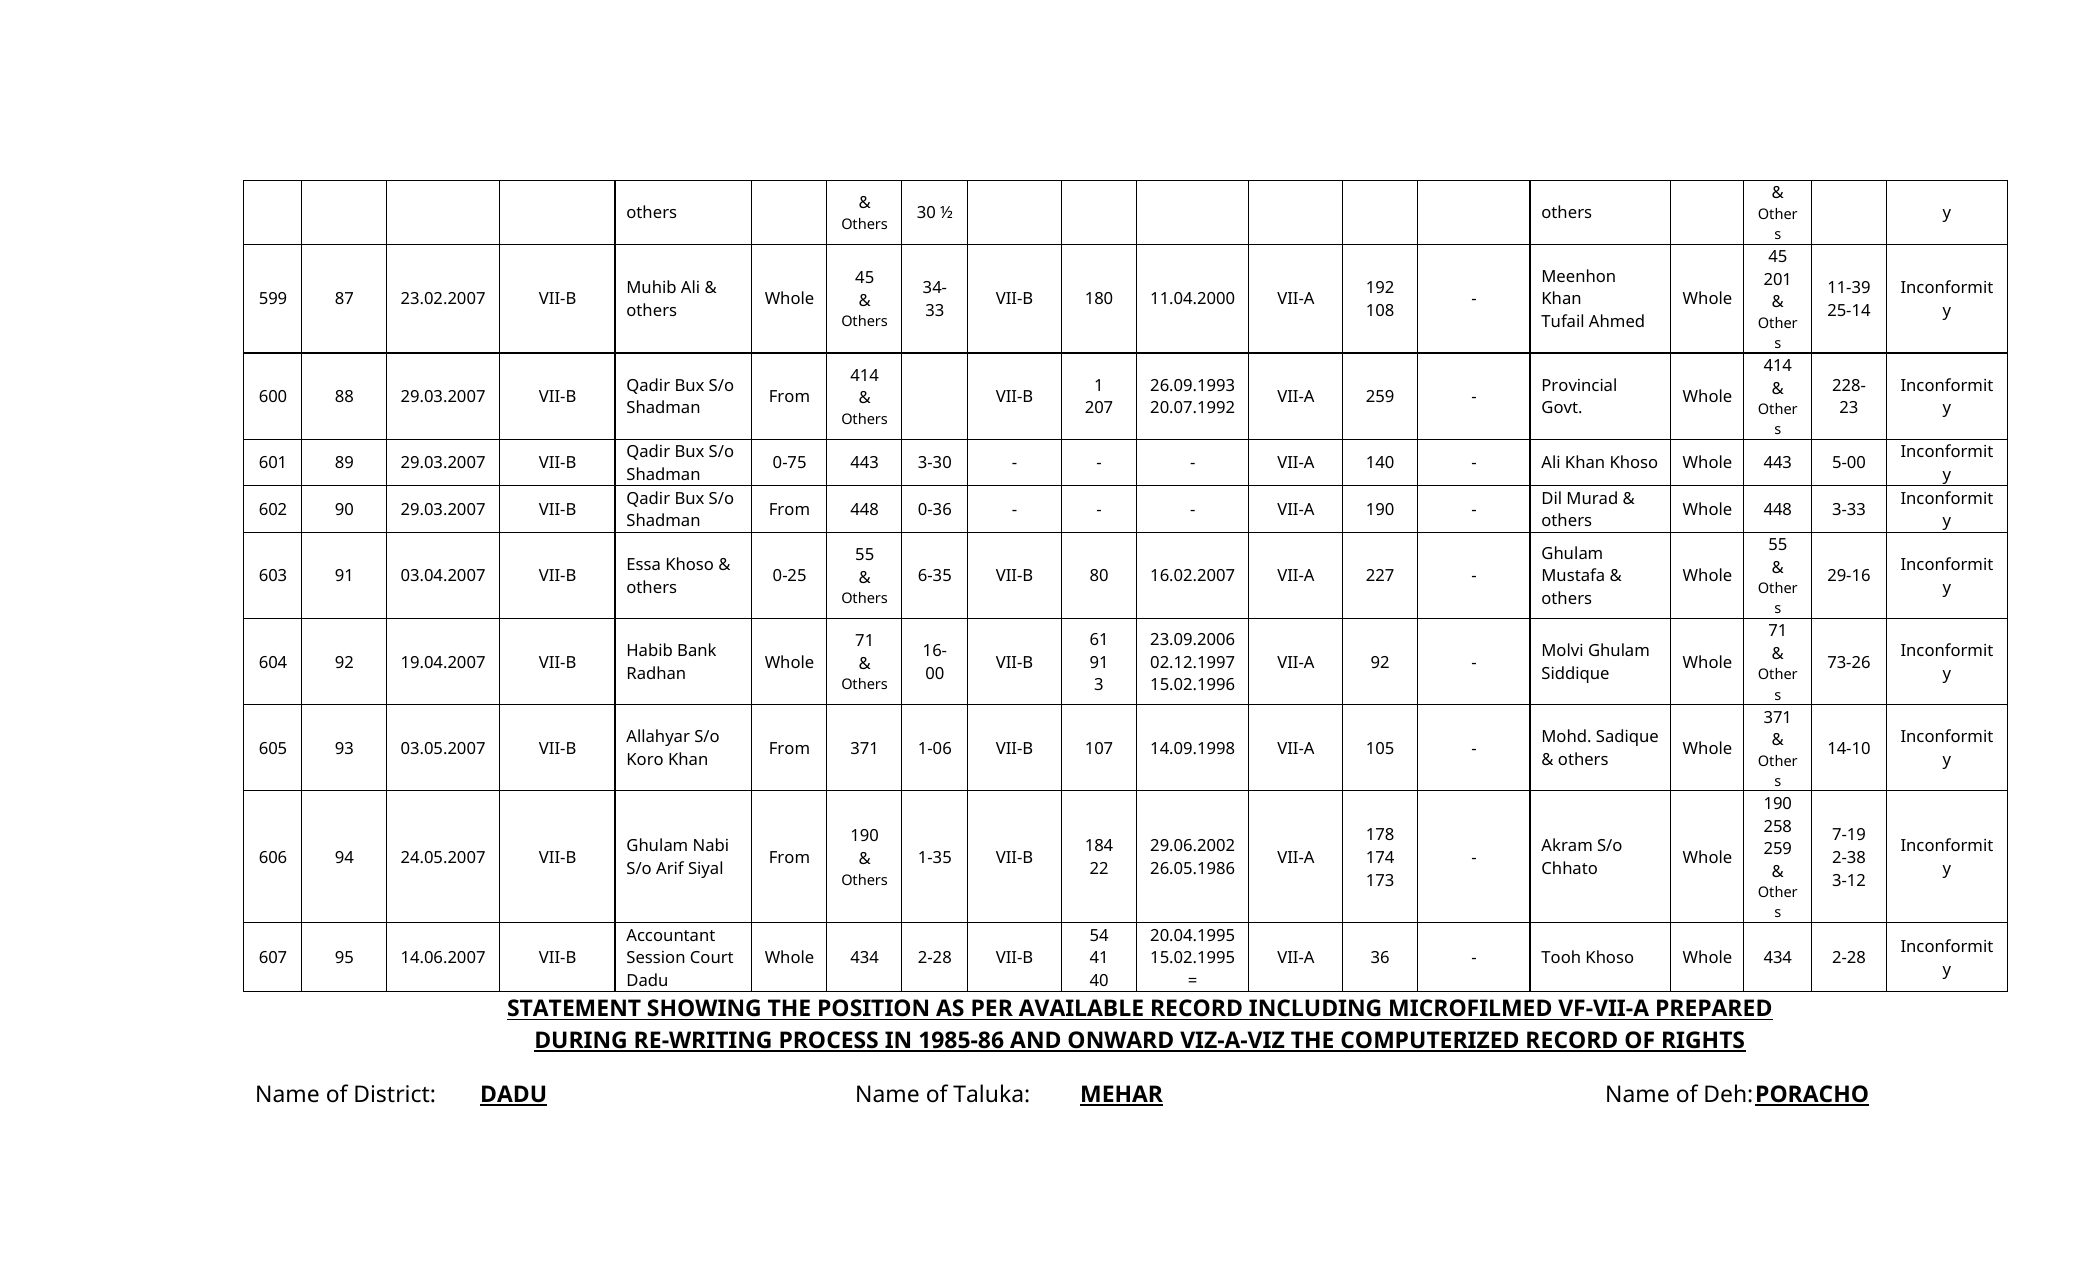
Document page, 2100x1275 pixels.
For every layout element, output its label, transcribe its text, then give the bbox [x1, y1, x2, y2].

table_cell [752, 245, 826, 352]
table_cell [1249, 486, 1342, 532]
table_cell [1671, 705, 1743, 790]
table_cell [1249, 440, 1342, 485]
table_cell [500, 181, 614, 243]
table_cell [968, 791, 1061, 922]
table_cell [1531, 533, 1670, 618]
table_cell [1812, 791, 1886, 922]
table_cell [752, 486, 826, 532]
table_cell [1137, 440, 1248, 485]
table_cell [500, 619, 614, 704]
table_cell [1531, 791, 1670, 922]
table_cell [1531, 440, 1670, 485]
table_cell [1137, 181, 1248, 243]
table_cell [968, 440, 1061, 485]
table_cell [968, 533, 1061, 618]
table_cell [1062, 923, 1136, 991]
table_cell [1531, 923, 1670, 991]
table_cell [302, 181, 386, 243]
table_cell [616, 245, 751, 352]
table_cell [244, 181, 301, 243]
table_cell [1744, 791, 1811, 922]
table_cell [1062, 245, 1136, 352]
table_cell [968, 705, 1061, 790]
text Name of District: DADU Name of Taluka: MEHAR Name of Deh: PORACHO [255, 1077, 2025, 1109]
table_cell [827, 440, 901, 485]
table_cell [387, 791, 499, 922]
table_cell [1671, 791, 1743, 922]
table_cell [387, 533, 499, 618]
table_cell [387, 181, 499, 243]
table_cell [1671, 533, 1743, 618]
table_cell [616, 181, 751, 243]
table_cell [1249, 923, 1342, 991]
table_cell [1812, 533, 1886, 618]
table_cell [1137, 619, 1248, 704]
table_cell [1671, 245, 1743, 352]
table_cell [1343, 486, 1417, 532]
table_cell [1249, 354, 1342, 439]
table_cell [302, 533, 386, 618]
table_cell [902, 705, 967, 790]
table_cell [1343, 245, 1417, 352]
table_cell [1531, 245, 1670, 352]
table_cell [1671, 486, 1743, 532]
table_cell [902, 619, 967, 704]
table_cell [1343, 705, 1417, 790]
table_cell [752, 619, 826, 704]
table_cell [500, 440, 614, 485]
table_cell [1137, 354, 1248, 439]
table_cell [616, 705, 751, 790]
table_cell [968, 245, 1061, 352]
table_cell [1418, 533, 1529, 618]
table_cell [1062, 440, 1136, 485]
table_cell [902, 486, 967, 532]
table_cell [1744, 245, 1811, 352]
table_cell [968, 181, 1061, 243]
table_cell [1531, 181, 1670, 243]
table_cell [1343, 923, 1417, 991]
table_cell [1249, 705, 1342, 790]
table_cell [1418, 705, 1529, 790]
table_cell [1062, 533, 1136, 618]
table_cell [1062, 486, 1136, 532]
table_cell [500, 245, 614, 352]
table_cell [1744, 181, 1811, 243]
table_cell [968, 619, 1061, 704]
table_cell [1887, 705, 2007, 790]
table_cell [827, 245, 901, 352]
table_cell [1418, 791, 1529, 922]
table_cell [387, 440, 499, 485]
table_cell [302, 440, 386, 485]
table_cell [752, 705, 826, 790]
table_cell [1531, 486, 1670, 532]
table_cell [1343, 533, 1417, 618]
text DURING RE-WRITING PROCESS IN 1985-86 AND ONWARD VIZ-A-VIZ THE COMPUTERIZED RECORD OF RIGHTS [255, 1023, 2025, 1055]
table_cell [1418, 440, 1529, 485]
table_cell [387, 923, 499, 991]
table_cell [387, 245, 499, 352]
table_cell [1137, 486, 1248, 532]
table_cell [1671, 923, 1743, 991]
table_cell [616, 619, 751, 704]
text STATEMENT SHOWING THE POSITION AS PER AVAILABLE RECORD INCLUDING MICROFILMED VF-VII-A PREPARED [255, 992, 2025, 1023]
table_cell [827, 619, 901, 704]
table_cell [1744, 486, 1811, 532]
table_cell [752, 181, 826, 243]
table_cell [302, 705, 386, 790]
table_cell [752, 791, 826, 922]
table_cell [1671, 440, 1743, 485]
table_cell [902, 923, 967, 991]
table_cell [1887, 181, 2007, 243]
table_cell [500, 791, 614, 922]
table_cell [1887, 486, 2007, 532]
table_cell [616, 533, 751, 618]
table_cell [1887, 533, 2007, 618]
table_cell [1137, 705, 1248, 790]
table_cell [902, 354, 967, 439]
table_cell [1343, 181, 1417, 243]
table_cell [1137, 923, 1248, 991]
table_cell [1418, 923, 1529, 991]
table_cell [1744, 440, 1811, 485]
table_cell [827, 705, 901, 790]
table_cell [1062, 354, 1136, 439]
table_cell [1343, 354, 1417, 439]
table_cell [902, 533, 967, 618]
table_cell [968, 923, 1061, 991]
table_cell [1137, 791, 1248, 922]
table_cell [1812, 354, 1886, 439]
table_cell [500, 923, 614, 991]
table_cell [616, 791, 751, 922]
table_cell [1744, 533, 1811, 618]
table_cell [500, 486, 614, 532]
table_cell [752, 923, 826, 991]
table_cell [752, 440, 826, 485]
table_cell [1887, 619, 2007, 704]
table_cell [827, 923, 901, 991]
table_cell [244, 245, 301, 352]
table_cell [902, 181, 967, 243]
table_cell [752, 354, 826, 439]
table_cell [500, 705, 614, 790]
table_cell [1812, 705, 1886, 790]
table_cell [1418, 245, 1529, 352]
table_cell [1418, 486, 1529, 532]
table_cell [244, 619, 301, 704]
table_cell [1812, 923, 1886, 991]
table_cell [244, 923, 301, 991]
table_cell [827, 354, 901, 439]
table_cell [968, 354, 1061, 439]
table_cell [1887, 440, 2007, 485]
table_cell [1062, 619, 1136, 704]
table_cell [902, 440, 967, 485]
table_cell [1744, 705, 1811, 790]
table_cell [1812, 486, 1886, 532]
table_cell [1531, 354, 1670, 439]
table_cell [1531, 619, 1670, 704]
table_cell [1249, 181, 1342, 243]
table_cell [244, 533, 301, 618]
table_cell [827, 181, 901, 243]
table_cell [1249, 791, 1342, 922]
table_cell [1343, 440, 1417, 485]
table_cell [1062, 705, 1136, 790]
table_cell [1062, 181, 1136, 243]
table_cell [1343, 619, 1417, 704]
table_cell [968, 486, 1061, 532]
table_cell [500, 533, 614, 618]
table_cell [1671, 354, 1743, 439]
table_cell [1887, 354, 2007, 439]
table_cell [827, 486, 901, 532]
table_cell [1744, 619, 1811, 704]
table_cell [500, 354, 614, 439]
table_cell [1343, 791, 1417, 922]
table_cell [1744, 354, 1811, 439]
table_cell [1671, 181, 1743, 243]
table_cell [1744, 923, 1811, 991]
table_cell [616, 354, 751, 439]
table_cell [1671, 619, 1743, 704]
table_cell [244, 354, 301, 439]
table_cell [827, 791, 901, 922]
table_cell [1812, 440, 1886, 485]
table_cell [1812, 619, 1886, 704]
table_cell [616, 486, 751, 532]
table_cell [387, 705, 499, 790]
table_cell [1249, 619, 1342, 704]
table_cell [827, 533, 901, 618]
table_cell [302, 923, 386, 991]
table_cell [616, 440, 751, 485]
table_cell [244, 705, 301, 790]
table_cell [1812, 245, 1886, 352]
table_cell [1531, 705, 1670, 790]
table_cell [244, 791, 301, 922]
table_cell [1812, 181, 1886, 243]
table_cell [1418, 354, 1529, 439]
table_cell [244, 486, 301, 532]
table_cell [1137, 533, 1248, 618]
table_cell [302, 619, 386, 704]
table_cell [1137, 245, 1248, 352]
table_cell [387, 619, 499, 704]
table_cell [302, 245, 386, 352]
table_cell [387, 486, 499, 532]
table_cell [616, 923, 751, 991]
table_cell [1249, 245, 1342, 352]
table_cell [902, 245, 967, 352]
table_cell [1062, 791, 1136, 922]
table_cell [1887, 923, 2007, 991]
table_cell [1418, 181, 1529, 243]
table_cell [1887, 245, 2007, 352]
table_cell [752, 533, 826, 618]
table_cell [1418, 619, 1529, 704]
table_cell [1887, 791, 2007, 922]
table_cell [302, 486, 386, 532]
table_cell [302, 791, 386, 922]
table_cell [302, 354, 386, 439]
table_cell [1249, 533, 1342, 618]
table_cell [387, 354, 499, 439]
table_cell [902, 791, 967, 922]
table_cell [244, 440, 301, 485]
